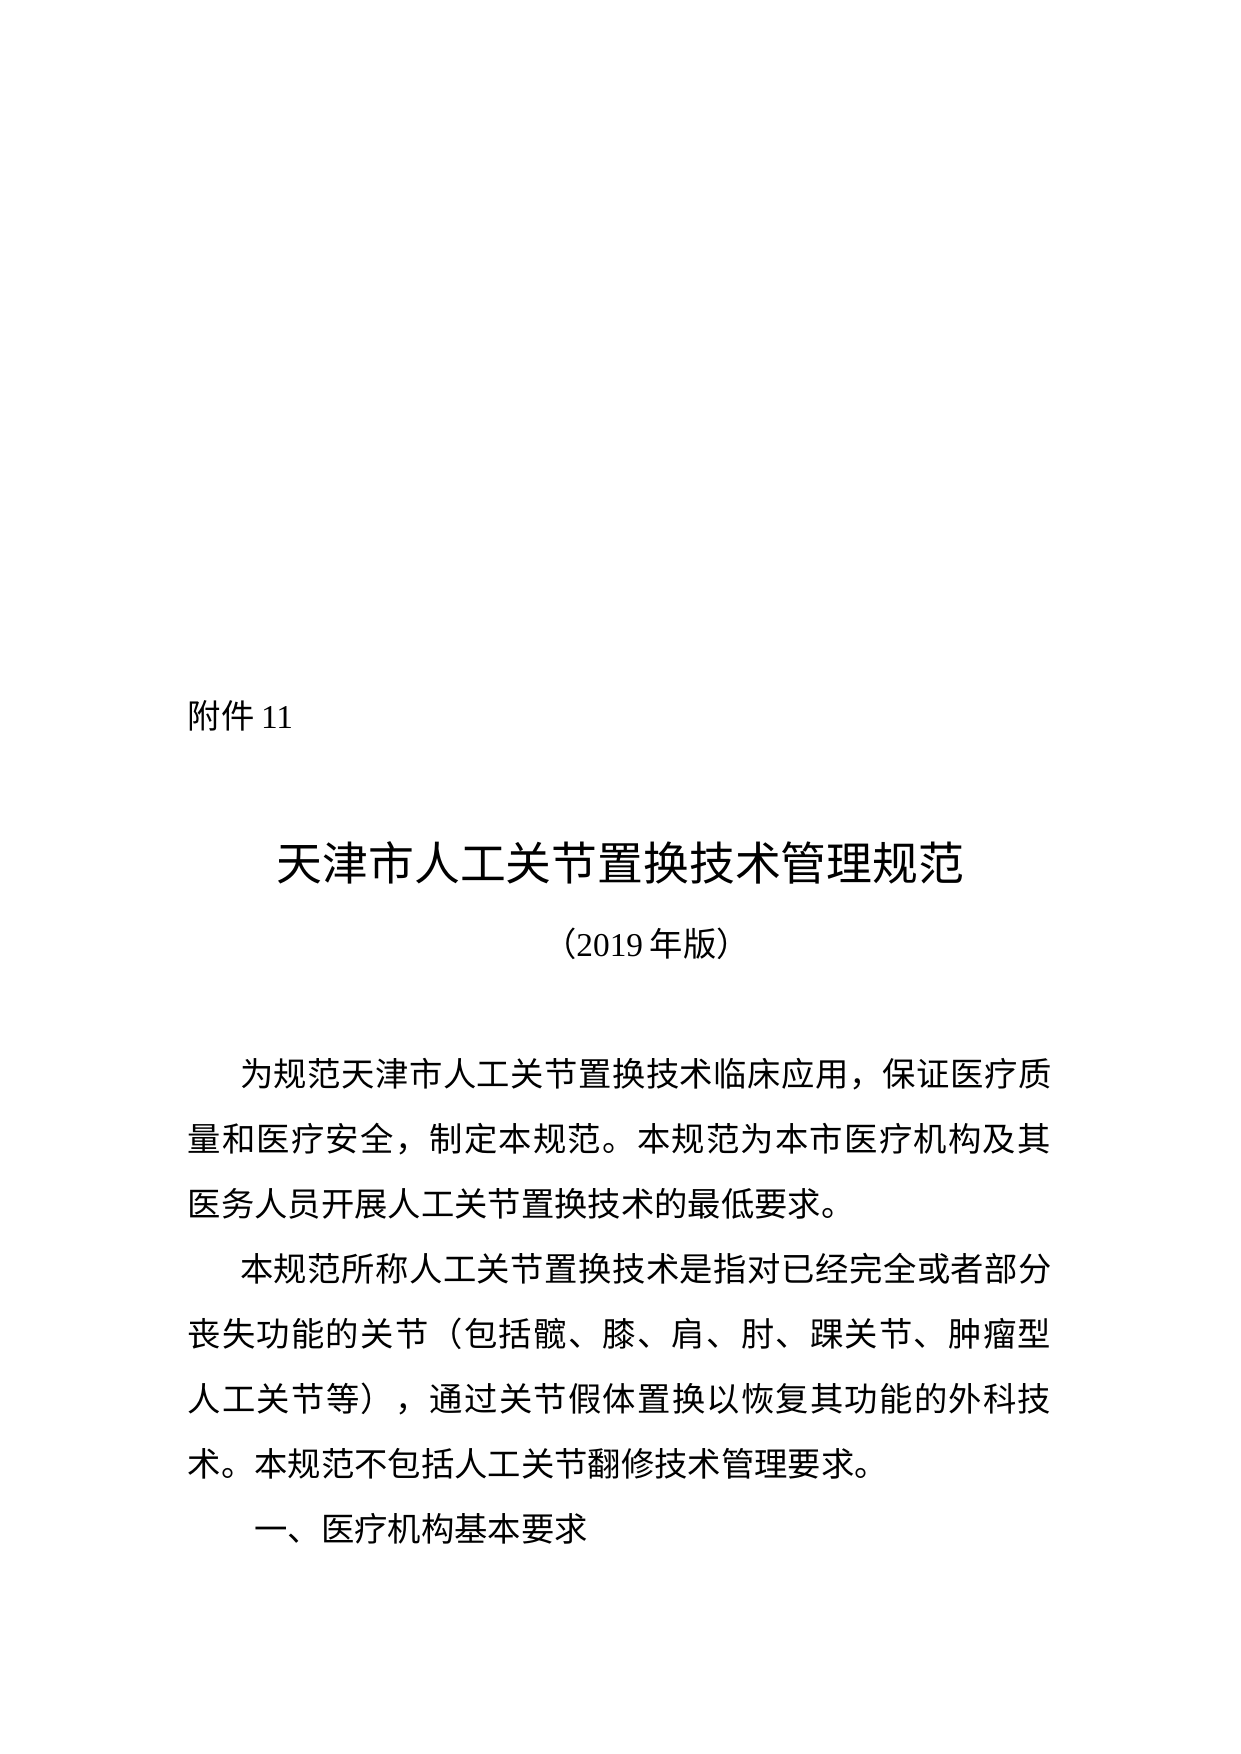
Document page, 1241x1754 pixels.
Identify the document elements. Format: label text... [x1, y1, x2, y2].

text 附件11 [187, 682, 1053, 747]
text 为规范天津市人工关节置换技术临床应用，保证医疗质量和医疗安全，制定本规范。本规范为本市医疗机构及其医务人员开展人工关节置换技术的最低要求。 [187, 1039, 1053, 1234]
text 本规范所称人工关节置换技术是指对已经完全或者部分丧失功能的关节（包括髋、膝、肩、肘、踝关节、肿瘤型人工关节等），通过关节假体置换以恢复其功能的外科技术。本规范不包括人工关节翻修技术管理要求。 [187, 1234, 1053, 1494]
text （2019年版） [187, 909, 1053, 974]
text 一、医疗机构基本要求 [187, 1494, 1053, 1559]
text 天津市人工关节置换技术管理规范 [187, 812, 1053, 909]
